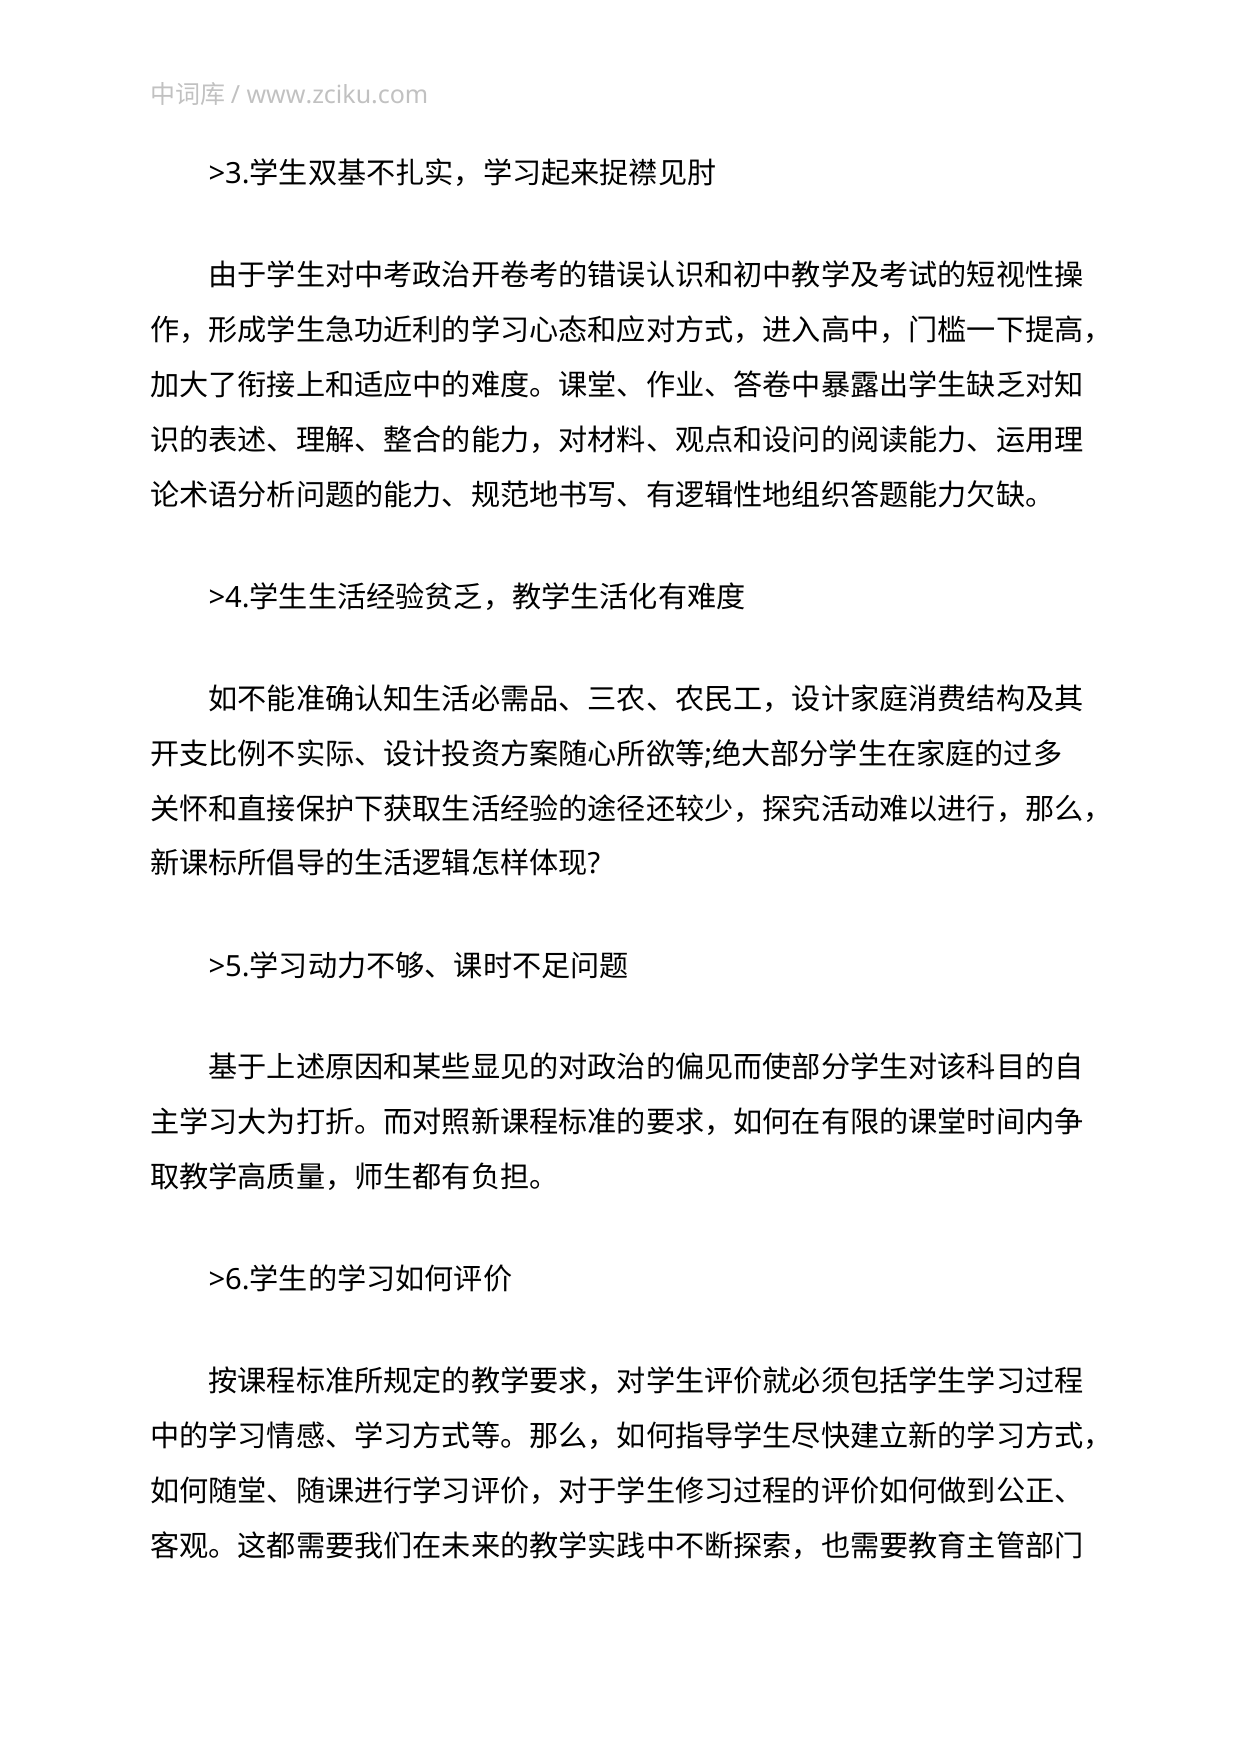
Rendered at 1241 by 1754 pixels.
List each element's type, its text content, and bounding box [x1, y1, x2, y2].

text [150, 1358, 1090, 1564]
text >3.学生双基不扎实，学习起来捉襟见肘 [150, 150, 1090, 192]
text 由于学生对中考政治开卷考的错误认识和初中教学及考试的短视性操作，形成学生急功近利的学习心态和应对方式，进入高中，门槛一下提高，加大了衔接上和适应中的难度。课堂、作业、答卷中暴露出学生缺乏对知识的表述、理解、整合的能力，对材料、观点和设问的阅读能力、运用理论术语分析问题的能力、规范地书写、有逻辑性地组织答题能力欠缺。 [150, 252, 1090, 514]
text 基于上述原因和某些显见的对政治的偏见而使部分学生对该科目的自主学习大为打折。而对照新课程标准的要求，如何在有限的课堂时间内争取教学高质量，师生都有负担。 [150, 1044, 1090, 1196]
text >6.学生的学习如何评价 [150, 1256, 1090, 1298]
text >5.学习动力不够、课时不足问题 [150, 942, 1090, 984]
text 如不能准确认知生活必需品、三农、农民工，设计家庭消费结构及其开支比例不实际、设计投资方案随心所欲等;绝大部分学生在家庭的过多关怀和直接保护下获取生活经验的途径还较少，探究活动难以进行，那么，新课标所倡导的生活逻辑怎样体现? [150, 675, 1090, 882]
text >4.学生生活经验贫乏，教学生活化有难度 [150, 573, 1090, 616]
